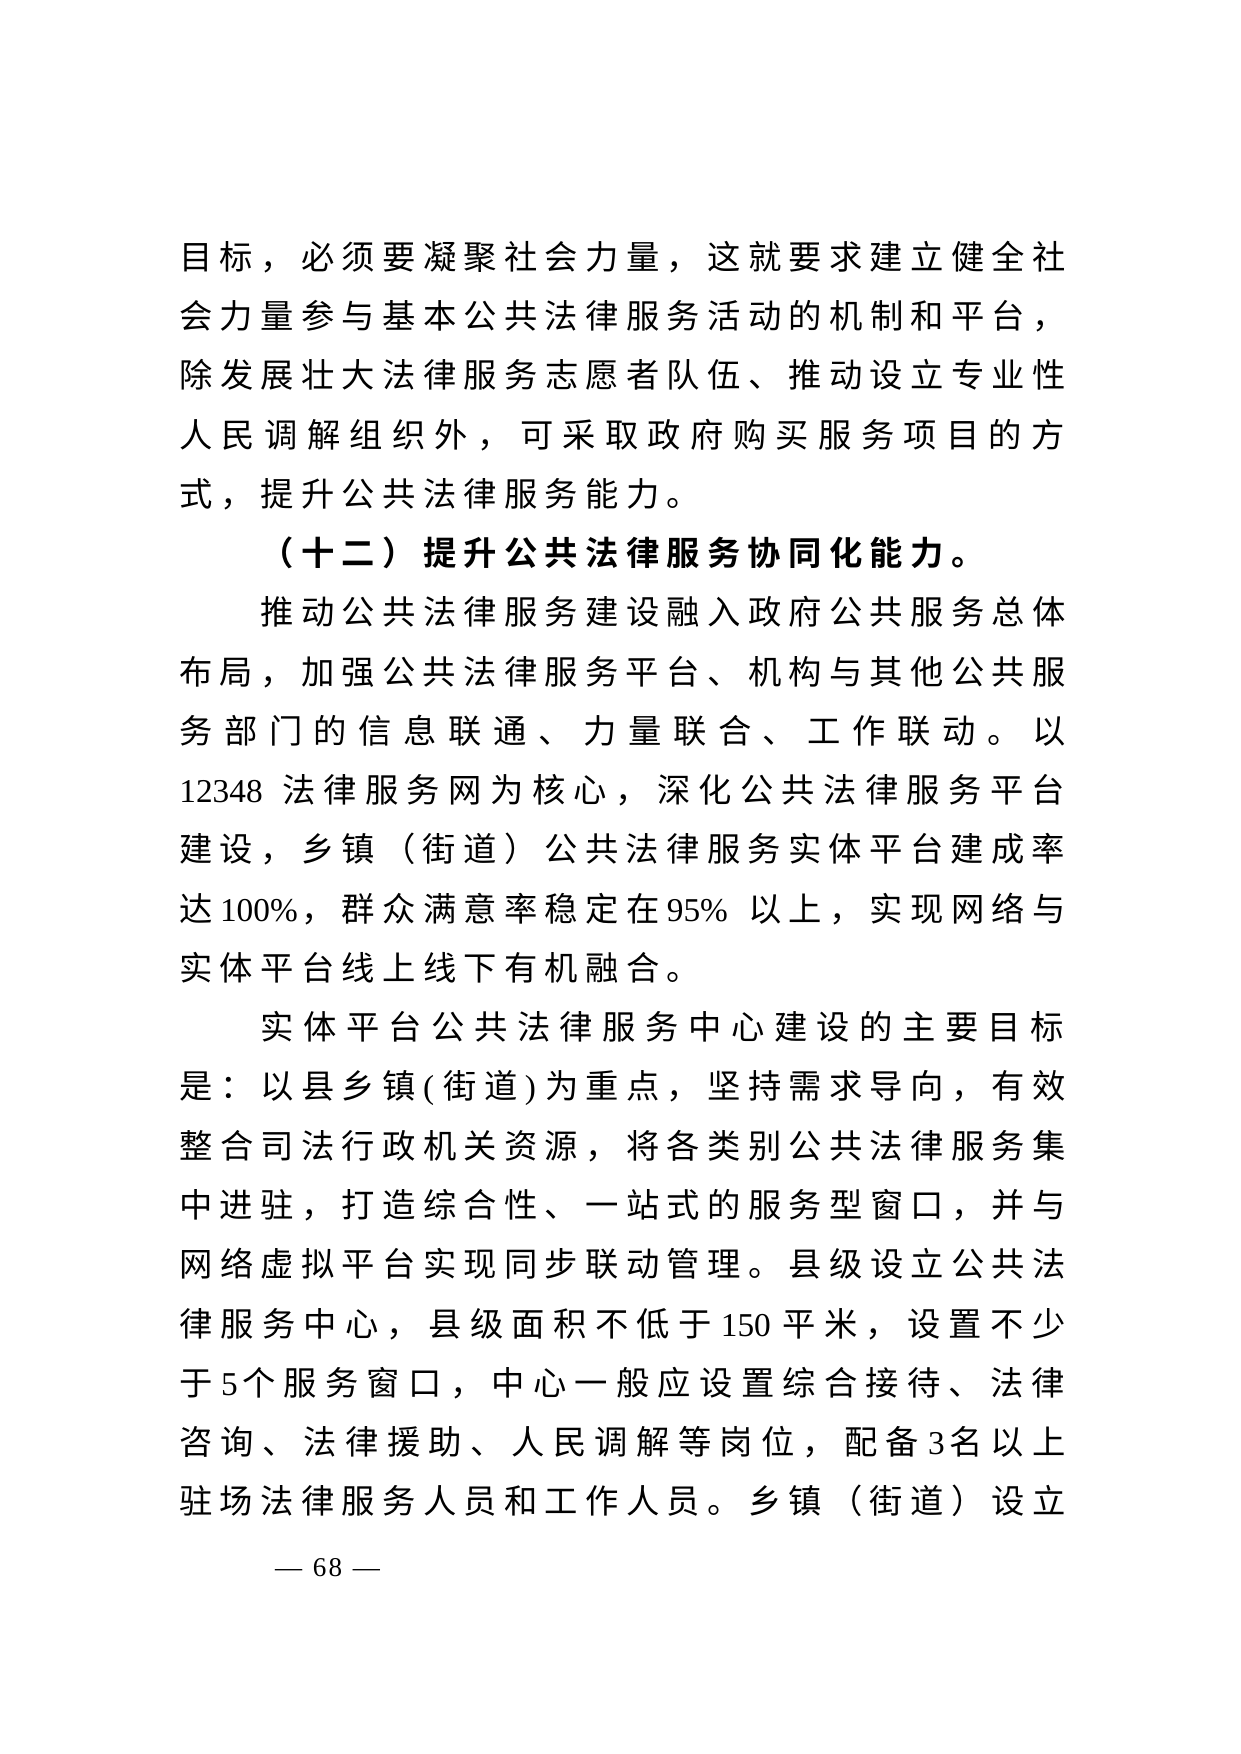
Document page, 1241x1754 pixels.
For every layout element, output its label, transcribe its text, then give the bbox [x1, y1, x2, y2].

text （十二）提升公共法律服务协同化能力。 [179, 521, 1073, 581]
text 推动公共法律服务建设融入政府公共服务总体布局，加强公共法律服务平台、机构与其他公共服务部门的信息联通、力量联合、工作联动。以12348法律服务网为核心，深化公共法律服务平台建设，乡镇（街道）公共法律服务实体平台建成率达100%，群众满意率稳定在95%以上，实现网络与实体平台线上线下有机融合。 [179, 581, 1073, 996]
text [179, 225, 1073, 521]
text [179, 996, 1073, 1529]
